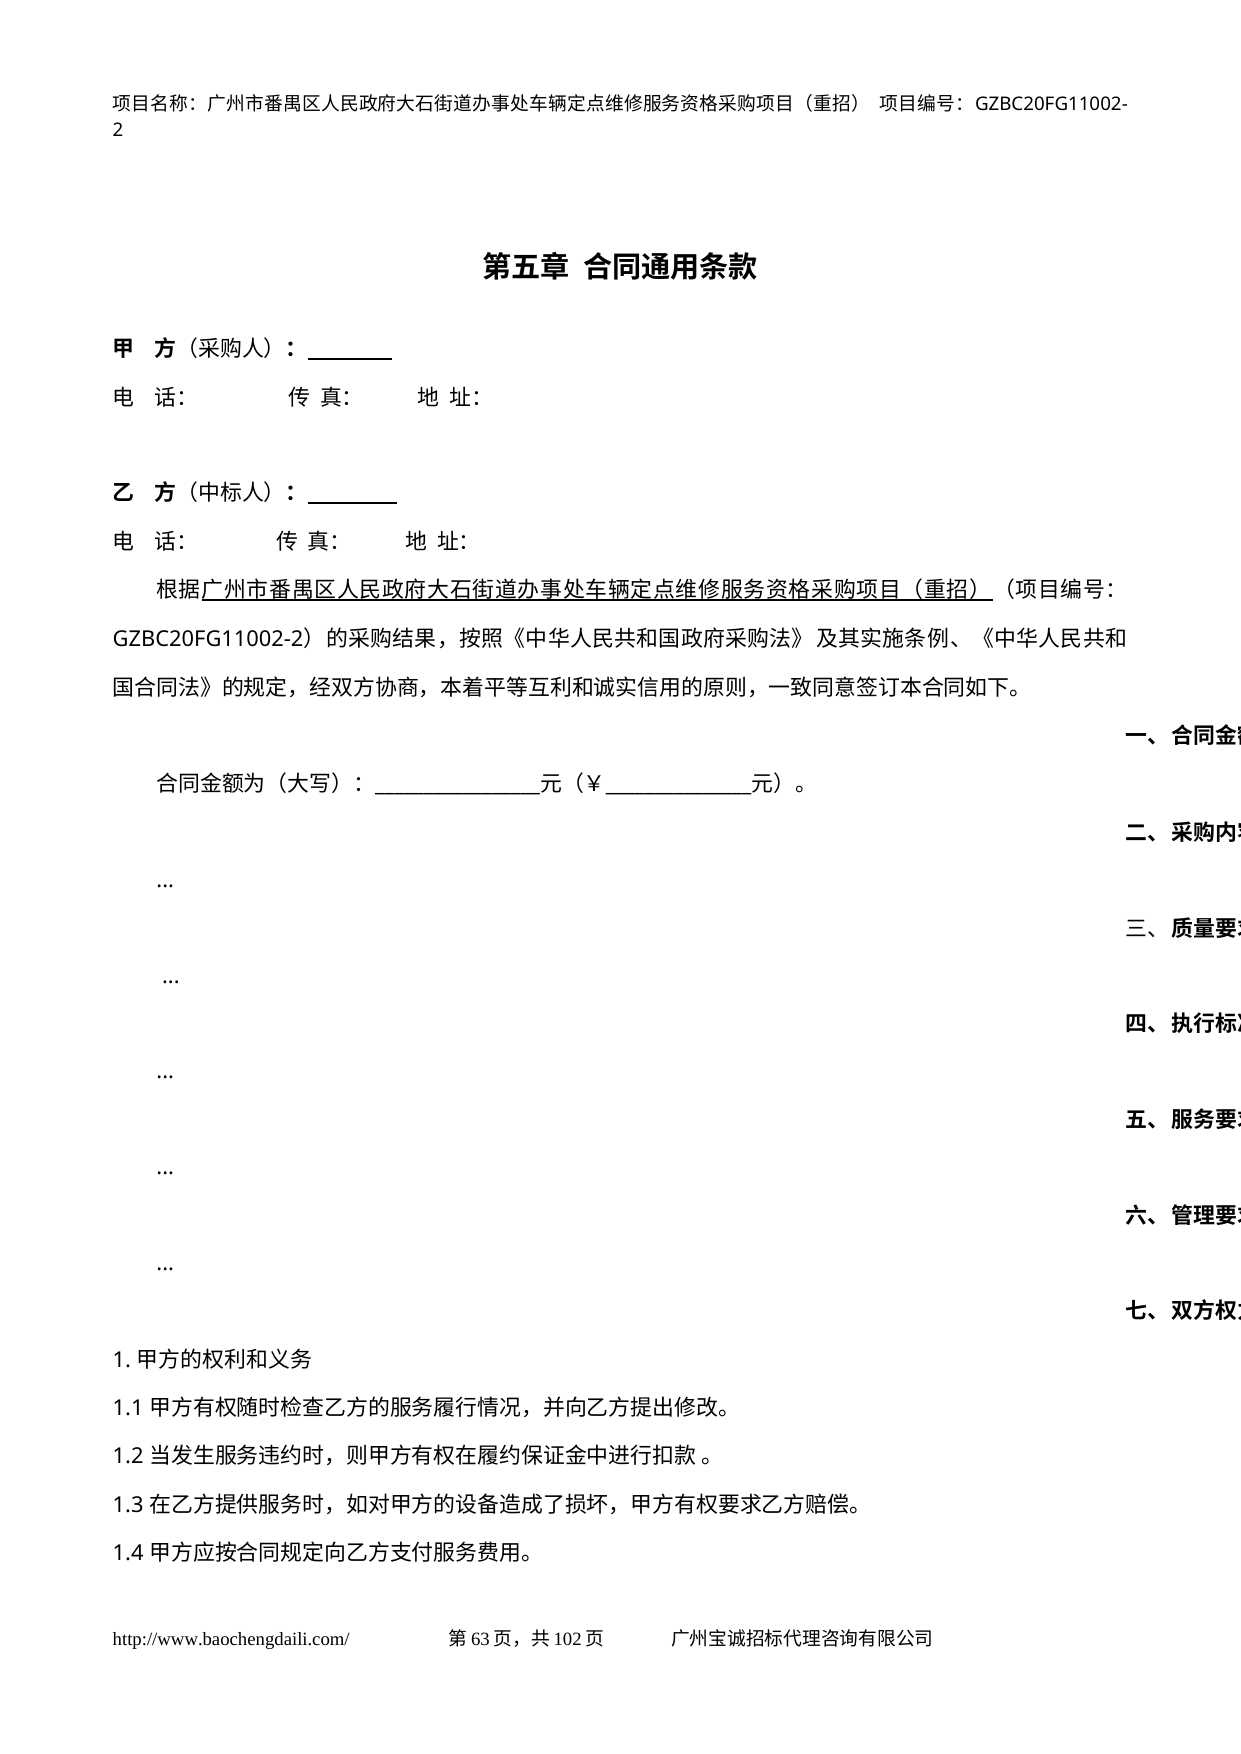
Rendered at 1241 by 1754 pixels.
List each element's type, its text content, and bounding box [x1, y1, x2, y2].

text 1. 甲方的权利和义务 [112, 1341, 1128, 1374]
text 电 话： 传 真： 地 址： [112, 379, 1128, 412]
text 1.2 当发生服务违约时，则甲方有权在履约保证金中进行扣款 。 [112, 1438, 1128, 1471]
text 1.4 甲方应按合同规定向乙方支付服务费用。 [112, 1535, 1128, 1567]
text ... [112, 1246, 1128, 1278]
text 乙 方（中标人）： 电 话： 传 真： 地 址： [112, 475, 1128, 556]
text 第五章 合同通用条款 [112, 232, 1128, 297]
list 双方权力与义务 [1125, 1293, 1240, 1326]
list 服务要求 [1125, 1102, 1240, 1134]
list 管理要求 [1125, 1197, 1240, 1230]
text 1.1 甲方有权随时检查乙方的服务履行情况，并向乙方提出修改。 [112, 1390, 1128, 1422]
text ... [112, 1054, 1128, 1087]
text 1.3 在乙方提供服务时，如对甲方的设备造成了损坏，甲方有权要求乙方赔偿。 [112, 1486, 1128, 1519]
list 采购内容 [1125, 814, 1240, 847]
text ... [112, 1150, 1128, 1182]
text 甲 方（采购人）： [112, 331, 1128, 363]
text 根据广州市番禺区人民政府大石街道办事处车辆定点维修服务资格采购项目（重招）（项目编号：GZBC20FG11002-2）的采购结果，按照《中华人民共和国政府采购法》及其实施条例、《中华人民共和国合同法》的规定，经双方协商，本着平等互利和诚实信用的原则，一致同意签订本合同如下。 [112, 572, 1128, 702]
list 合同金额 [1125, 718, 1240, 750]
list 执行标准 [1125, 1006, 1240, 1038]
text 合同金额为（大写）：_________________元（￥_______________元）。 [112, 766, 1128, 798]
text ... [112, 958, 1128, 991]
list 质量要求 [1125, 910, 1240, 943]
text ... [112, 863, 1128, 895]
